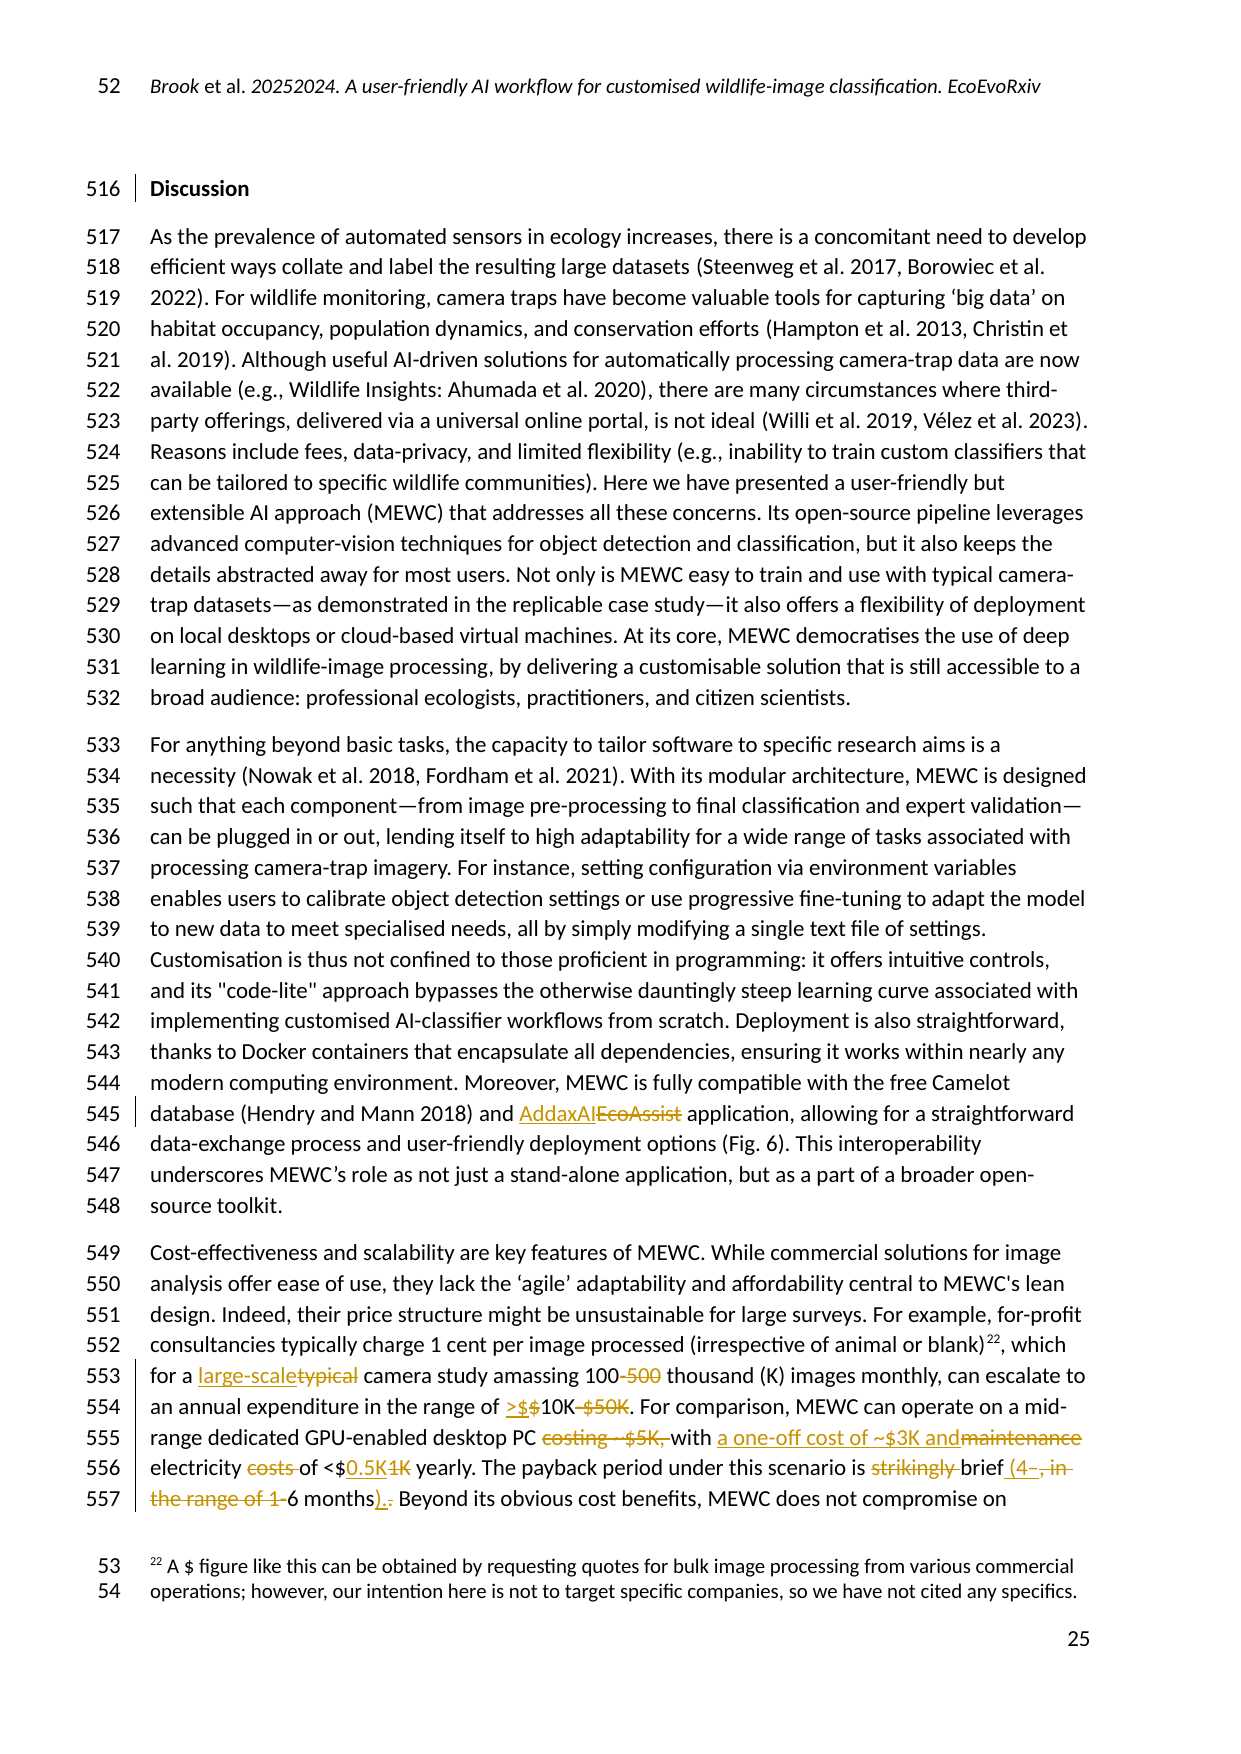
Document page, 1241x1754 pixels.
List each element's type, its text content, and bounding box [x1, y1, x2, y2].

text Discussion [150, 174, 1090, 202]
text As the prevalence of automated sensors in ecology increases, there is a concomitant need to develop efficient ways collate and label the resulting large datasets (Steenweg et al. 2017, Borowiec et al. 2022). For wildlife monitoring, camera traps have become valuable tools for capturing ‘big data’ on habitat occupancy, population dynamics, and conservation efforts (Hampton et al. 2013, Christin et al. 2019). Although useful AI-driven solutions for automatically processing camera-trap data are now available (e.g., Wildlife Insights: Ahumada et al. 2020), there are many circumstances where third-party offerings, delivered via a universal online portal, is not ideal (Willi et al. 2019, Vélez et al. 2023). Reasons include fees, data-privacy, and limited flexibility (e.g., inability to train custom classifiers that can be tailored to specific wildlife communities). Here we have presented a user-friendly but extensible AI approach (MEWC) that addresses all these concerns. Its open-source pipeline leverages advanced computer-vision techniques for object detection and classification, but it also keeps the details abstracted away for most users. Not only is MEWC easy to train and use with typical camera-trap datasets—as demonstrated in the replicable case study—it also offers a flexibility of deployment on local desktops or cloud-based virtual machines. At its core, MEWC democratises the use of deep learning in wildlife-image processing, by delivering a customisable solution that is still accessible to a broad audience: professional ecologists, practitioners, and citizen scientists. [150, 222, 1090, 711]
text For anything beyond basic tasks, the capacity to tailor software to specific research aims is a necessity (Nowak et al. 2018, Fordham et al. 2021). With its modular architecture, MEWC is designed such that each component—from image pre-processing to final classification and expert validation—can be plugged in or out, lending itself to high adaptability for a wide range of tasks associated with processing camera-trap imagery. For instance, setting configuration via environment variables enables users to calibrate object detection settings or use progressive fine-tuning to adapt the model to new data to meet specialised needs, all by simply modifying a single text file of settings. Customisation is thus not confined to those proficient in programming: it offers intuitive controls, and its "code-lite" approach bypasses the otherwise dauntingly steep learning curve associated with implementing customised AI-classifier workflows from scratch. Deployment is also straightforward, thanks to Docker containers that encapsulate all dependencies, ensuring it works within nearly any modern computing environment. Moreover, MEWC is fully compatible with the free Camelot database (Hendry and Mann 2018) and application, allowing for a straightforward data-exchange process and user-friendly deployment options (Fig. 6). This interoperability underscores MEWC’s role as not just a stand-alone application, but as a part of a broader open-source toolkit. [150, 730, 1090, 1219]
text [150, 1238, 1090, 1512]
